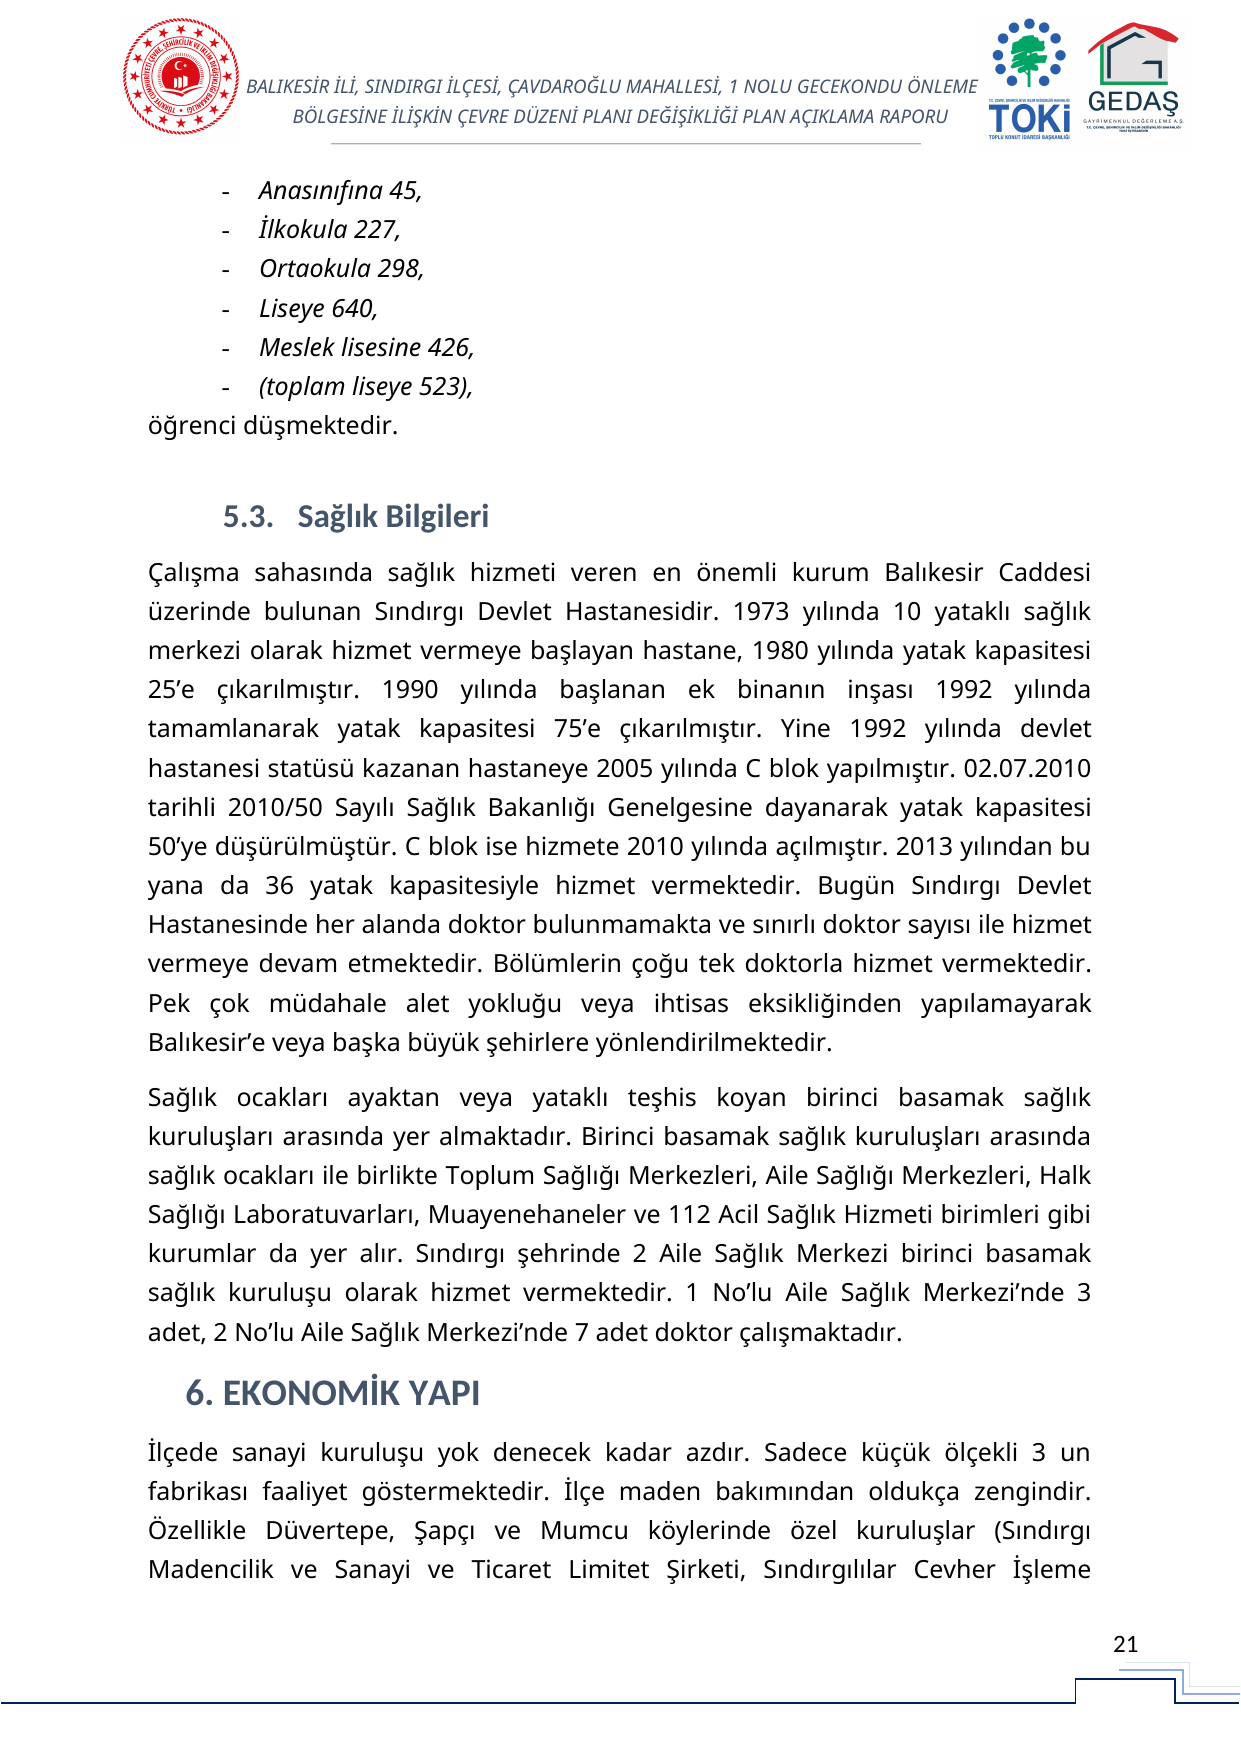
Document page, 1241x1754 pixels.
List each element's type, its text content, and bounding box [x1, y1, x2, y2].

list Meslek lisesine 426, [221, 329, 1093, 363]
subtitle EKONOMİK YAPI [185, 1369, 1093, 1415]
list İlkokula 227, [221, 212, 1093, 246]
list Anasınıfına 45, [221, 173, 1093, 207]
picture [977, 15, 1191, 153]
text Sağlık ocakları ayaktan veya yataklı teşhis koyan birinci basamak sağlık kuruluşları arasında yer almaktadır. Birinci basamak sağlık kuruluşları arasında sağlık ocakları ile birlikte Toplum Sağlığı Merkezleri, Aile Sağlığı Merkezleri, Halk Sağlığı Laboratuvarları, Muayenehaneler ve 112 Acil Sağlık Hizmeti birimleri gibi kurumlar da yer alır. Sındırgı şehrinde 2 Aile Sağlık Merkezi birinci basamak sağlık kuruluşu olarak hizmet vermektedir. 1 No’lu Aile Sağlık Merkezi’nde 3 adet, 2 No’lu Aile Sağlık Merkezi’nde 7 adet doktor çalışmaktadır. [148, 1079, 1093, 1348]
text öğrenci düşmektedir. [148, 408, 1093, 442]
list Ortaokula 298, [221, 251, 1093, 285]
list Liseye 640, [221, 290, 1093, 324]
list (toplam liseye 523), [221, 368, 1093, 403]
subtitle Sağlık Bilgileri [223, 495, 1093, 536]
text Çalışma sahasında sağlık hizmeti veren en önemli kurum Balıkesir Caddesi üzerinde bulunan Sındırgı Devlet Hastanesidir. 1973 yılında 10 yataklı sağlık merkezi olarak hizmet vermeye başlayan hastane, 1980 yılında yatak kapasitesi 25’e çıkarılmıştır. 1990 yılında başlanan ek binanın inşası 1992 yılında tamamlanarak yatak kapasitesi 75’e çıkarılmıştır. Yine 1992 yılında devlet hastanesi statüsü kazanan hastaneye 2005 yılında C blok yapılmıştır. 02.07.2010 tarihli 2010/50 Sayılı Sağlık Bakanlığı Genelgesine dayanarak yatak kapasitesi 50’ye düşürülmüştür. C blok ise hizmete 2010 yılında açılmıştır. 2013 yılından bu yana da 36 yatak kapasitesiyle hizmet vermektedir. Bugün Sındırgı Devlet Hastanesinde her alanda doktor bulunmamakta ve sınırlı doktor sayısı ile hizmet vermeye devam etmektedir. Bölümlerin çoğu tek doktorla hizmet vermektedir. Pek çok müdahale alet yokluğu veya ihtisas eksikliğinden yapılamayarak Balıkesir’e veya başka büyük şehirlere yönlendirilmektedir. [148, 554, 1093, 1058]
picture [119, 15, 243, 141]
